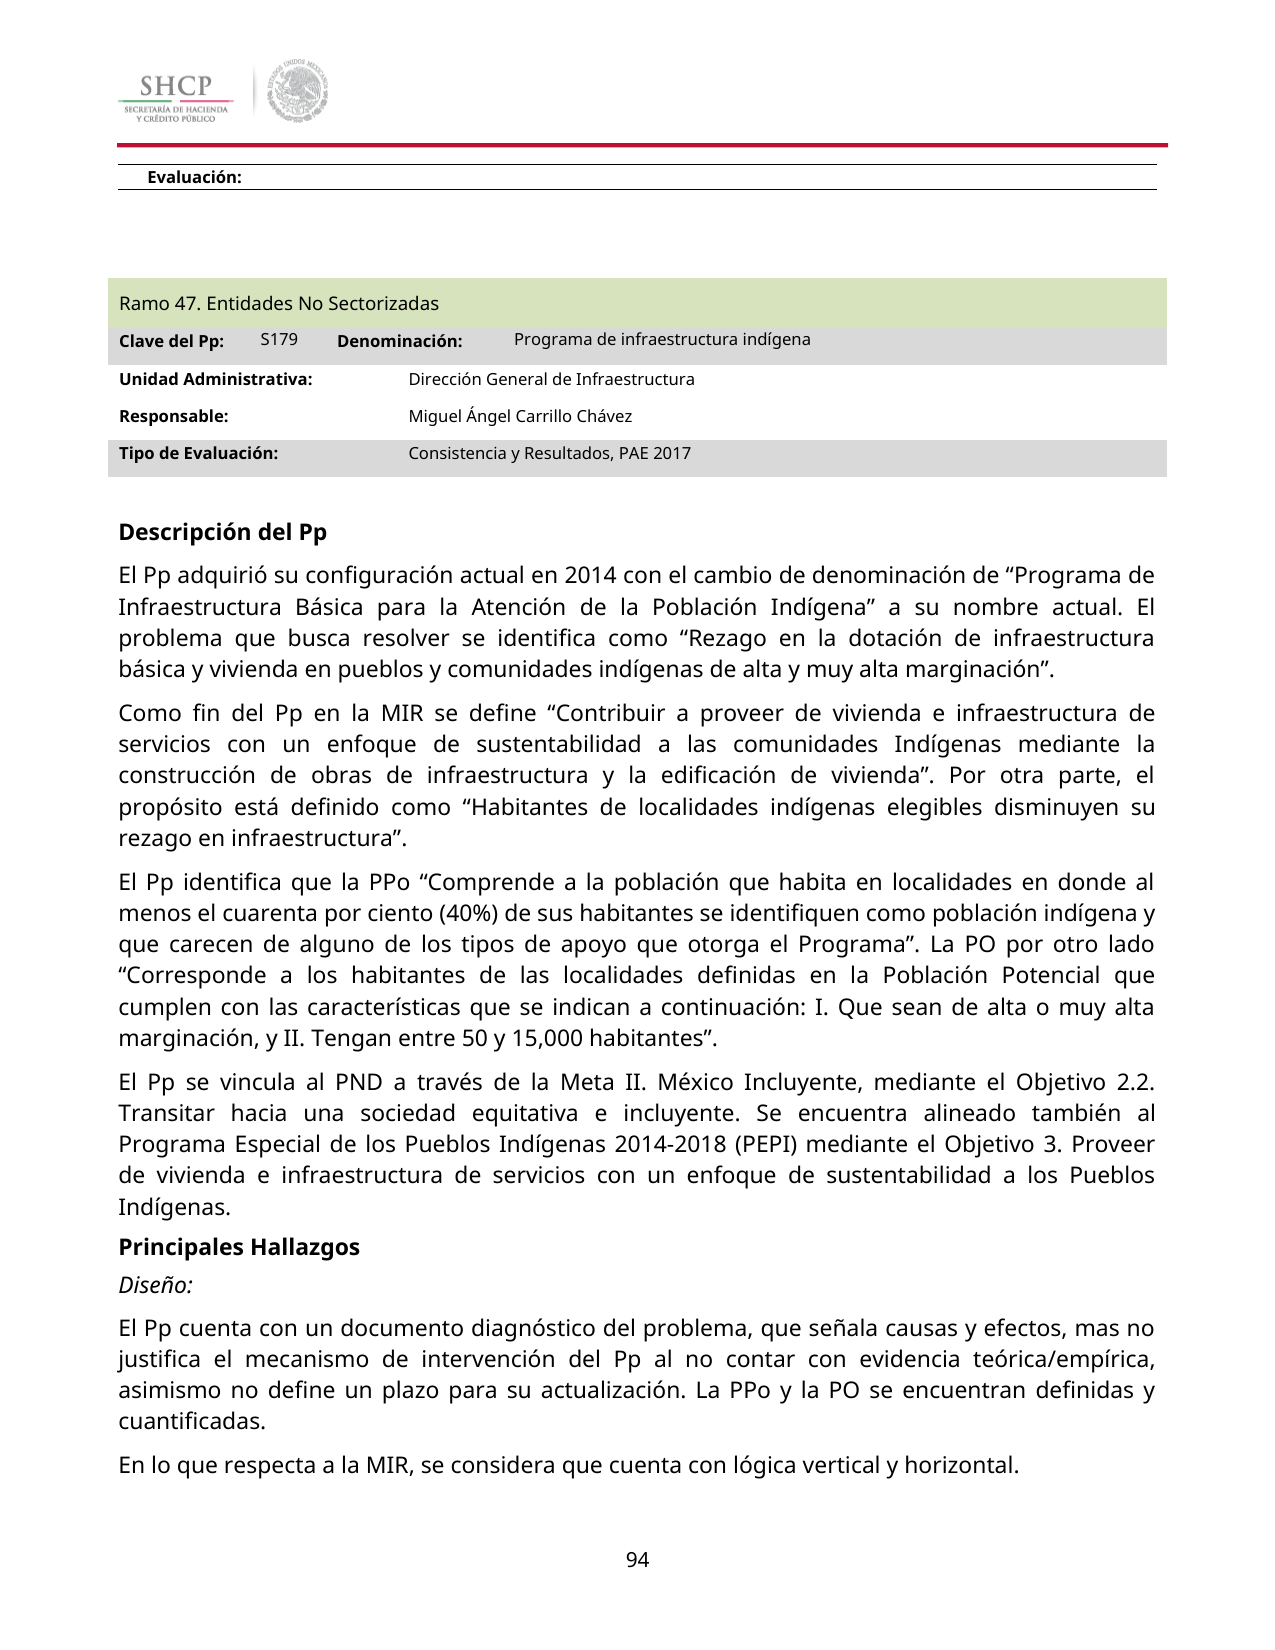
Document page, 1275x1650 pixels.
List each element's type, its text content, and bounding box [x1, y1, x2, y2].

text Descripción del Pp [118, 516, 1157, 547]
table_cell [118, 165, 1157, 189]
text Diseño: [118, 1273, 1157, 1299]
text El Pp identifica que la PPo “Comprende a la población que habita en localidades en donde al menos el cuarenta por ciento (40%) de sus habitantes se identifiquen como población indígena y que carecen de alguno de los tipos de apoyo que otorga el Programa”. La PO por otro lado “Corresponde a los habitantes de las localidades definidas en la Población Potencial que cumplen con las características que se indican a continuación: I. Que sean de alta o muy alta marginación, y II. Tengan entre 50 y 15,000 habitantes”. [118, 866, 1157, 1053]
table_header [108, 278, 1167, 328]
picture [118, 59, 328, 124]
text Como fin del Pp en la MIR se define “Contribuir a proveer de vivienda e infraestructura de servicios con un enfoque de sustentabilidad a las comunidades Indígenas mediante la construcción de obras de infraestructura y la edificación de vivienda”. Por otra parte, el propósito está definido como “Habitantes de localidades indígenas elegibles disminuyen su rezago en infraestructura”. [118, 697, 1157, 853]
text Principales Hallazgos [118, 1234, 1157, 1260]
text El Pp cuenta con un documento diagnóstico del problema, que señala causas y efectos, mas no justifica el mecanismo de intervención del Pp al no contar con evidencia teórica/empírica, asimismo no define un plazo para su actualización. La PPo y la PO se encuentran definidas y cuantificadas. [118, 1311, 1157, 1436]
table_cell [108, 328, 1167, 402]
text El Pp se vincula al PND a través de la Meta II. México Incluyente, mediante el Objetivo 2.2. Transitar hacia una sociedad equitativa e incluyente. Se encuentra alineado también al Programa Especial de los Pueblos Indígenas 2014-2018 (PEPI) mediante el Objetivo 3. Proveer de vivienda e infraestructura de servicios con un enfoque de sustentabilidad a los Pueblos Indígenas. [118, 1066, 1157, 1222]
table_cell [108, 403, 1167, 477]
text En lo que respecta a la MIR, se considera que cuenta con lógica vertical y horizontal. [118, 1449, 1157, 1480]
text El Pp adquirió su configuración actual en 2014 con el cambio de denominación de “Programa de Infraestructura Básica para la Atención de la Población Indígena” a su nombre actual. El problema que busca resolver se identifica como “Rezago en la dotación de infraestructura básica y vivienda en pueblos y comunidades indígenas de alta y muy alta marginación”. [118, 559, 1157, 684]
